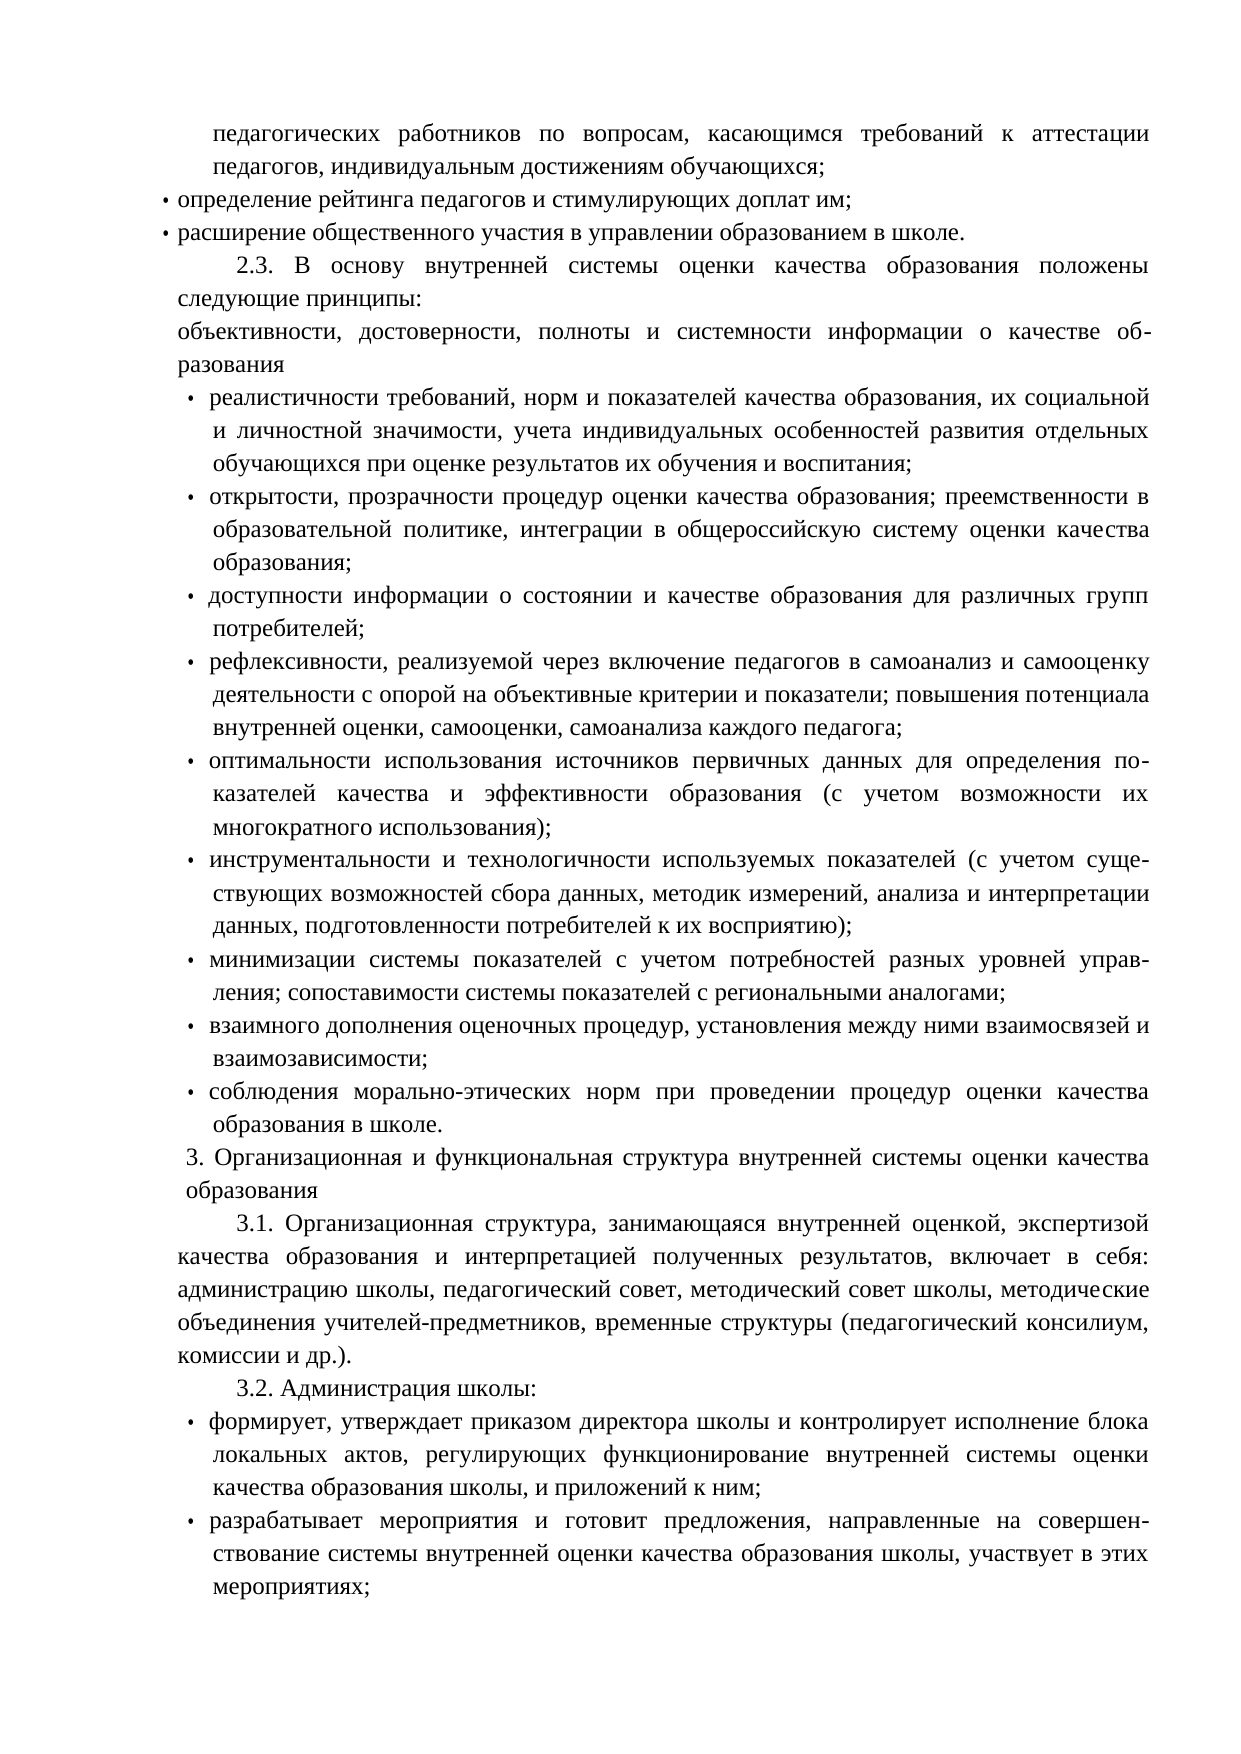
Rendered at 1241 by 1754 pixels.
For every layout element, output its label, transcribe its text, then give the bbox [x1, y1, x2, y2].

list доступности информации о состоянии и качестве образования для различных групп потребителей; [188, 580, 1149, 642]
text 3.2. Администрация школы: [177, 1373, 1152, 1402]
list взаимного дополнения оценочных процедур, установления между ними взаимосвязей и взаимозависимости; [188, 1010, 1149, 1071]
text 3.1. Организационная структура, занимающаяся внутренней оценкой, экспертизой качества образования и интерпретацией полученных результатов, включает в себя: администрацию школы, педагогический совет, методический совет школы, методические объединения учителей-предметников, временные структуры (педагогический консилиум, комиссии и др.). [177, 1208, 1149, 1369]
list оптимальности использования источников первичных данных для определения показателей качества и эффективности образования (с учетом возможности их многократного использования); [188, 746, 1149, 840]
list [196, 118, 1149, 180]
list реалистичности требований, норм и показателей качества образования, их социальной и личностной значимости, учета индивидуальных особенностей развития отдельных обучающихся при оценке результатов их обучения и воспитания; [188, 382, 1149, 477]
text объективности, достоверности, полноты и системности информации о качестве образования [177, 316, 1152, 378]
text 3. Организационная и функциональная структура внутренней системы оценки качества образования [186, 1142, 1149, 1203]
list определение рейтинга педагогов и стимулирующих доплат им; [163, 184, 1152, 213]
list инструментальности и технологичности используемых показателей (с учетом существующих возможностей сбора данных, методик измерений, анализа и интерпретации данных, подготовленности потребителей к их восприятию); [188, 844, 1149, 939]
list открытости, прозрачности процедур оценки качества образования; преемственности в образовательной политике, интеграции в общероссийскую систему оценки качества образования; [188, 481, 1149, 576]
list формирует, утверждает приказом директора школы и контролирует исполнение блока локальных актов, регулирующих функционирование внутренней системы оценки качества образования школы, и приложений к ним; [188, 1406, 1149, 1501]
list разрабатывает мероприятия и готовит предложения, направленные на совершенствование системы внутренней оценки качества образования школы, участвует в этих мероприятиях; [188, 1505, 1149, 1600]
list рефлексивности, реализуемой через включение педагогов в самоанализ и самооценку деятельности с опорой на объективные критерии и показатели; повышения потенциала внутренней оценки, самооценки, самоанализа каждого педагога; [188, 646, 1149, 741]
list расширение общественного участия в управлении образованием в школе. [163, 217, 1152, 246]
text 2.3. В основу внутренней системы оценки качества образования положены следующие принципы: [177, 250, 1149, 312]
list минимизации системы показателей с учетом потребностей разных уровней управления; сопоставимости системы показателей с региональными аналогами; [188, 944, 1149, 1005]
list соблюдения морально-этических норм при проведении процедур оценки качества образования в школе. [188, 1076, 1149, 1137]
